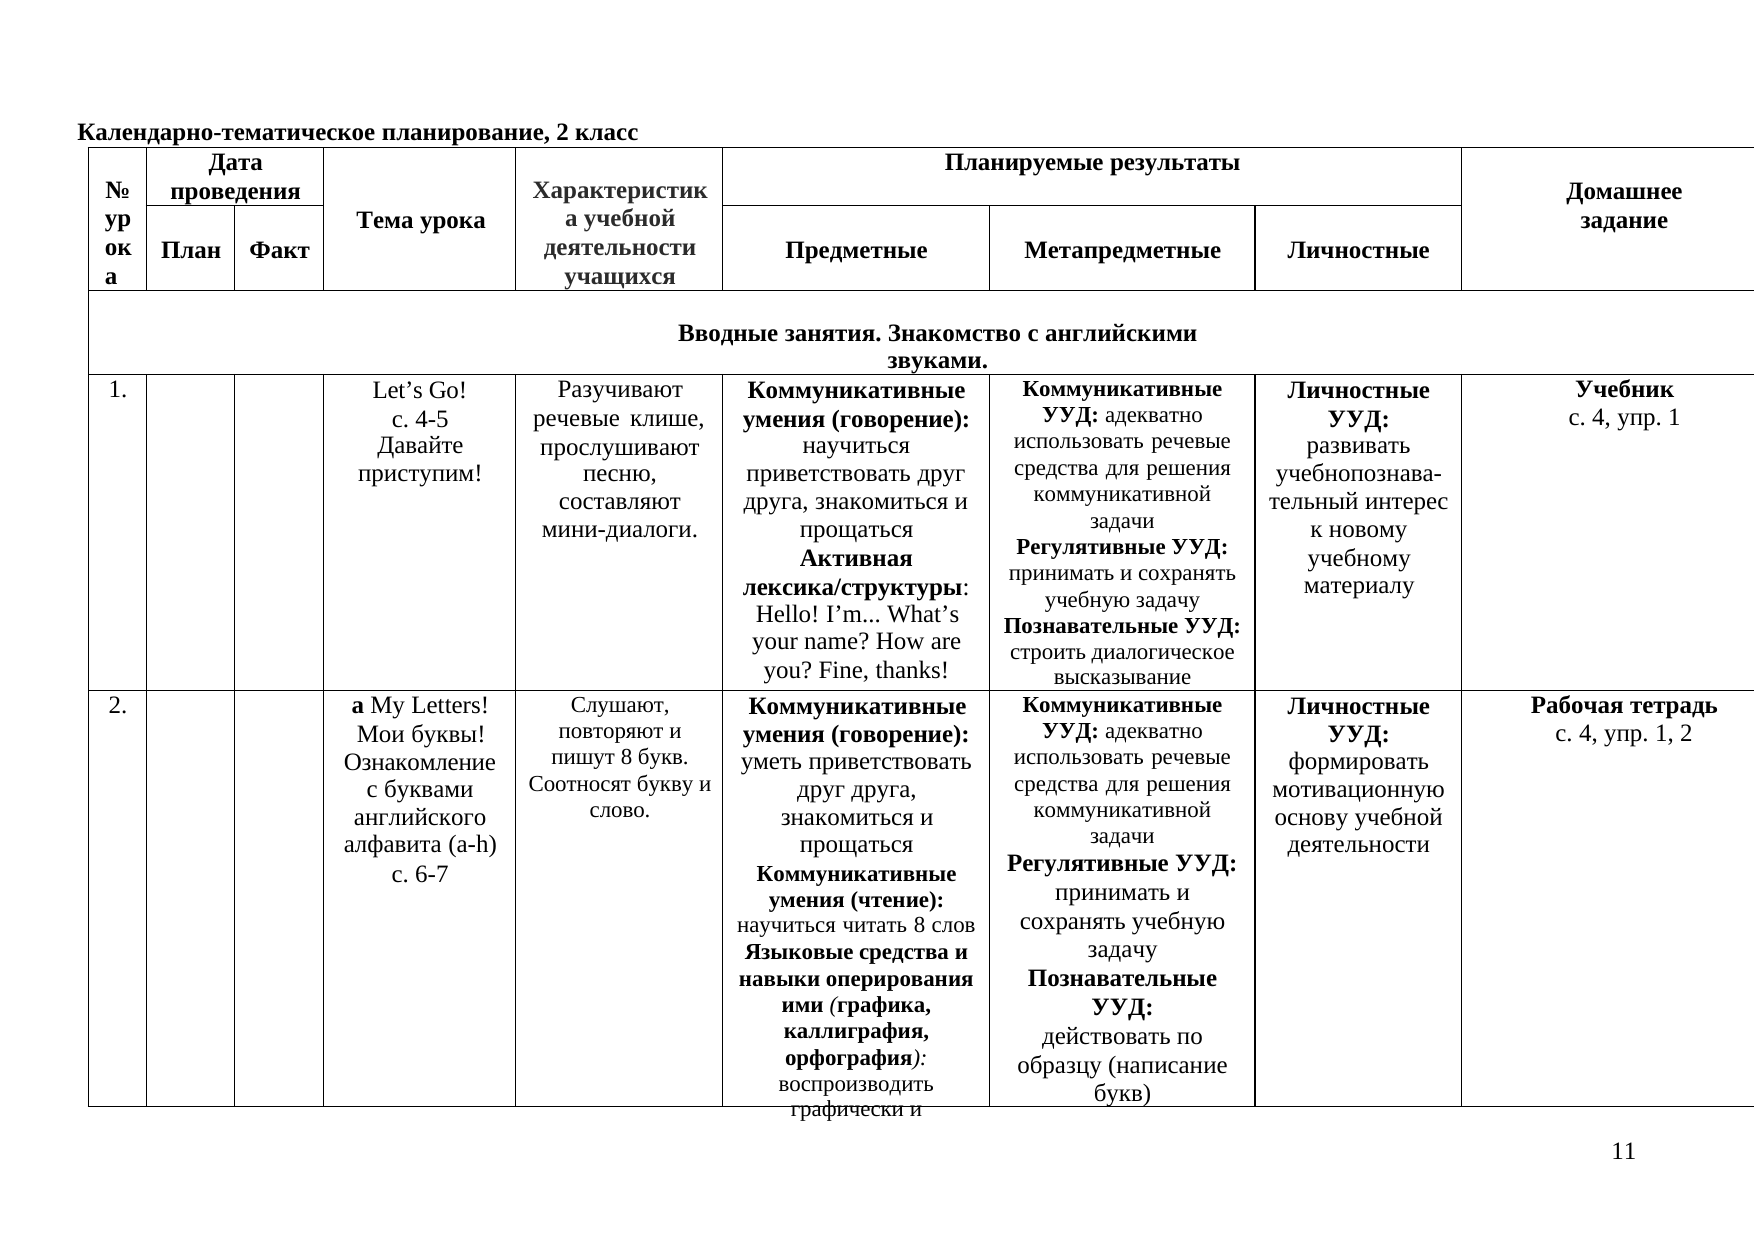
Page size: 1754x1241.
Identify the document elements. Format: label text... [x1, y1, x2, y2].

subtitle Календарно-тематическое планирование, 2 класс [77, 117, 1754, 146]
